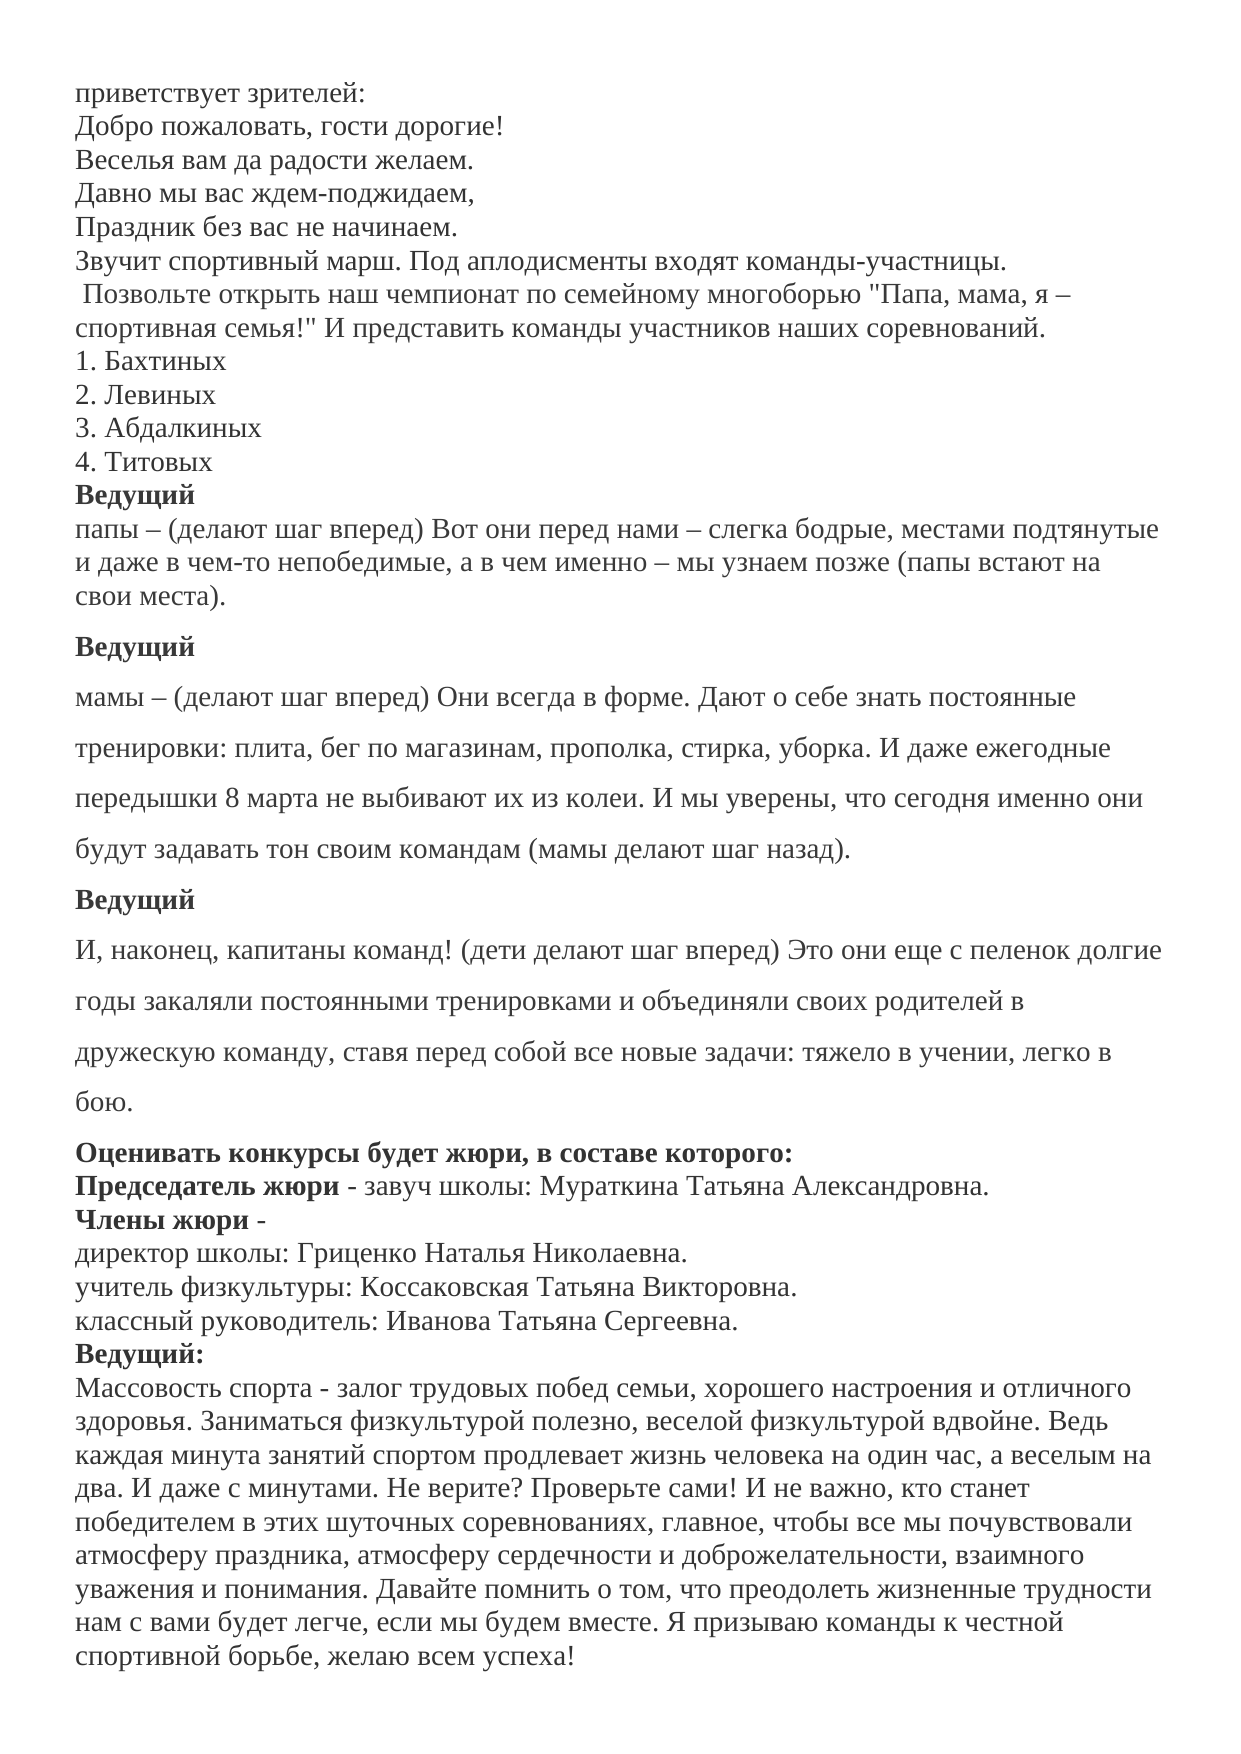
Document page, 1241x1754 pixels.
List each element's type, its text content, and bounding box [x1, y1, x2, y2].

text Члены жюри - [75, 1202, 1165, 1236]
text директор школы: Гриценко Наталья Николаевна. [75, 1236, 1165, 1269]
text Массовость спорта - залог трудовых побед семьи, хорошего настроения и отличного здоровья. Заниматься физкультурой полезно, веселой физкультурой вдвойне. Ведь каждая минута занятий спортом продлевает жизнь человека на один час, а веселым на два. И даже с минутами. Не верите? Проверьте сами! И не важно, кто станет победителем в этих шуточных соревнованиях, главное, чтобы все мы почувствовали атмосферу праздника, атмосферу сердечности и доброжелательности, взаимного уважения и понимания. Давайте помнить о том, что преодолеть жизненные трудности нам с вами будет легче, если мы будем вместе. Я призываю команды к честной спортивной борьбе, желаю всем успеха! [75, 1370, 1165, 1672]
text И, наконец, капитаны команд! (дети делают шаг вперед) Это они еще с пеленок долгие годы закаляли постоянными тренировками и объединяли своих родителей в дружескую команду, ставя перед собой все новые задачи: тяжело в учении, легко в бою. [75, 915, 1165, 1118]
text 3. Абдалкиных [75, 410, 1165, 444]
text мамы – (делают шаг вперед) Они всегда в форме. Дают о себе знать постоянные тренировки: плита, бег по магазинам, прополка, стирка, уборка. И даже ежегодные передышки 8 марта не выбивают их из колеи. И мы уверены, что сегодня именно они будут задавать тон своим командам (мамы делают шаг назад). [75, 662, 1165, 865]
text 1. Бахтиных [75, 343, 1165, 377]
text учитель физкультуры: Коссаковская Татьяна Викторовна. [75, 1269, 1165, 1303]
text Ведущий [75, 865, 1165, 915]
text Ведущий: [75, 1336, 1165, 1370]
text классный руководитель: Иванова Татьяна Сергеевна. [75, 1303, 1165, 1336]
text 4. Титовых [75, 444, 1165, 477]
text 2. Левиных [75, 377, 1165, 410]
text Ведущий [75, 612, 1165, 662]
text Позвольте открыть наш чемпионат по семейному многоборью "Папа, мама, я – спортивная семья!" И представить команды участников наших соревнований. [75, 276, 1165, 343]
text Добро пожаловать, гости дорогие! Веселья вам да радости желаем. Давно мы вас ждем-поджидаем, Праздник без вас не начинаем. [75, 108, 1165, 243]
text папы – (делают шаг вперед) Вот они перед нами – слегка бодрые, местами подтянутые и даже в чем-то непобедимые, а в чем именно – мы узнаем позже (папы встают на свои места). [75, 511, 1165, 612]
text приветствует зрителей: [75, 75, 1165, 108]
text Ведущий [75, 477, 1165, 511]
text Звучит спортивный марш. Под аплодисменты входят команды-участницы. [75, 243, 1165, 276]
text Оценивать конкурсы будет жюри, в составе которого: [75, 1118, 1165, 1168]
text Председатель жюри - завуч школы: Мураткина Татьяна Александровна. [75, 1168, 1165, 1202]
